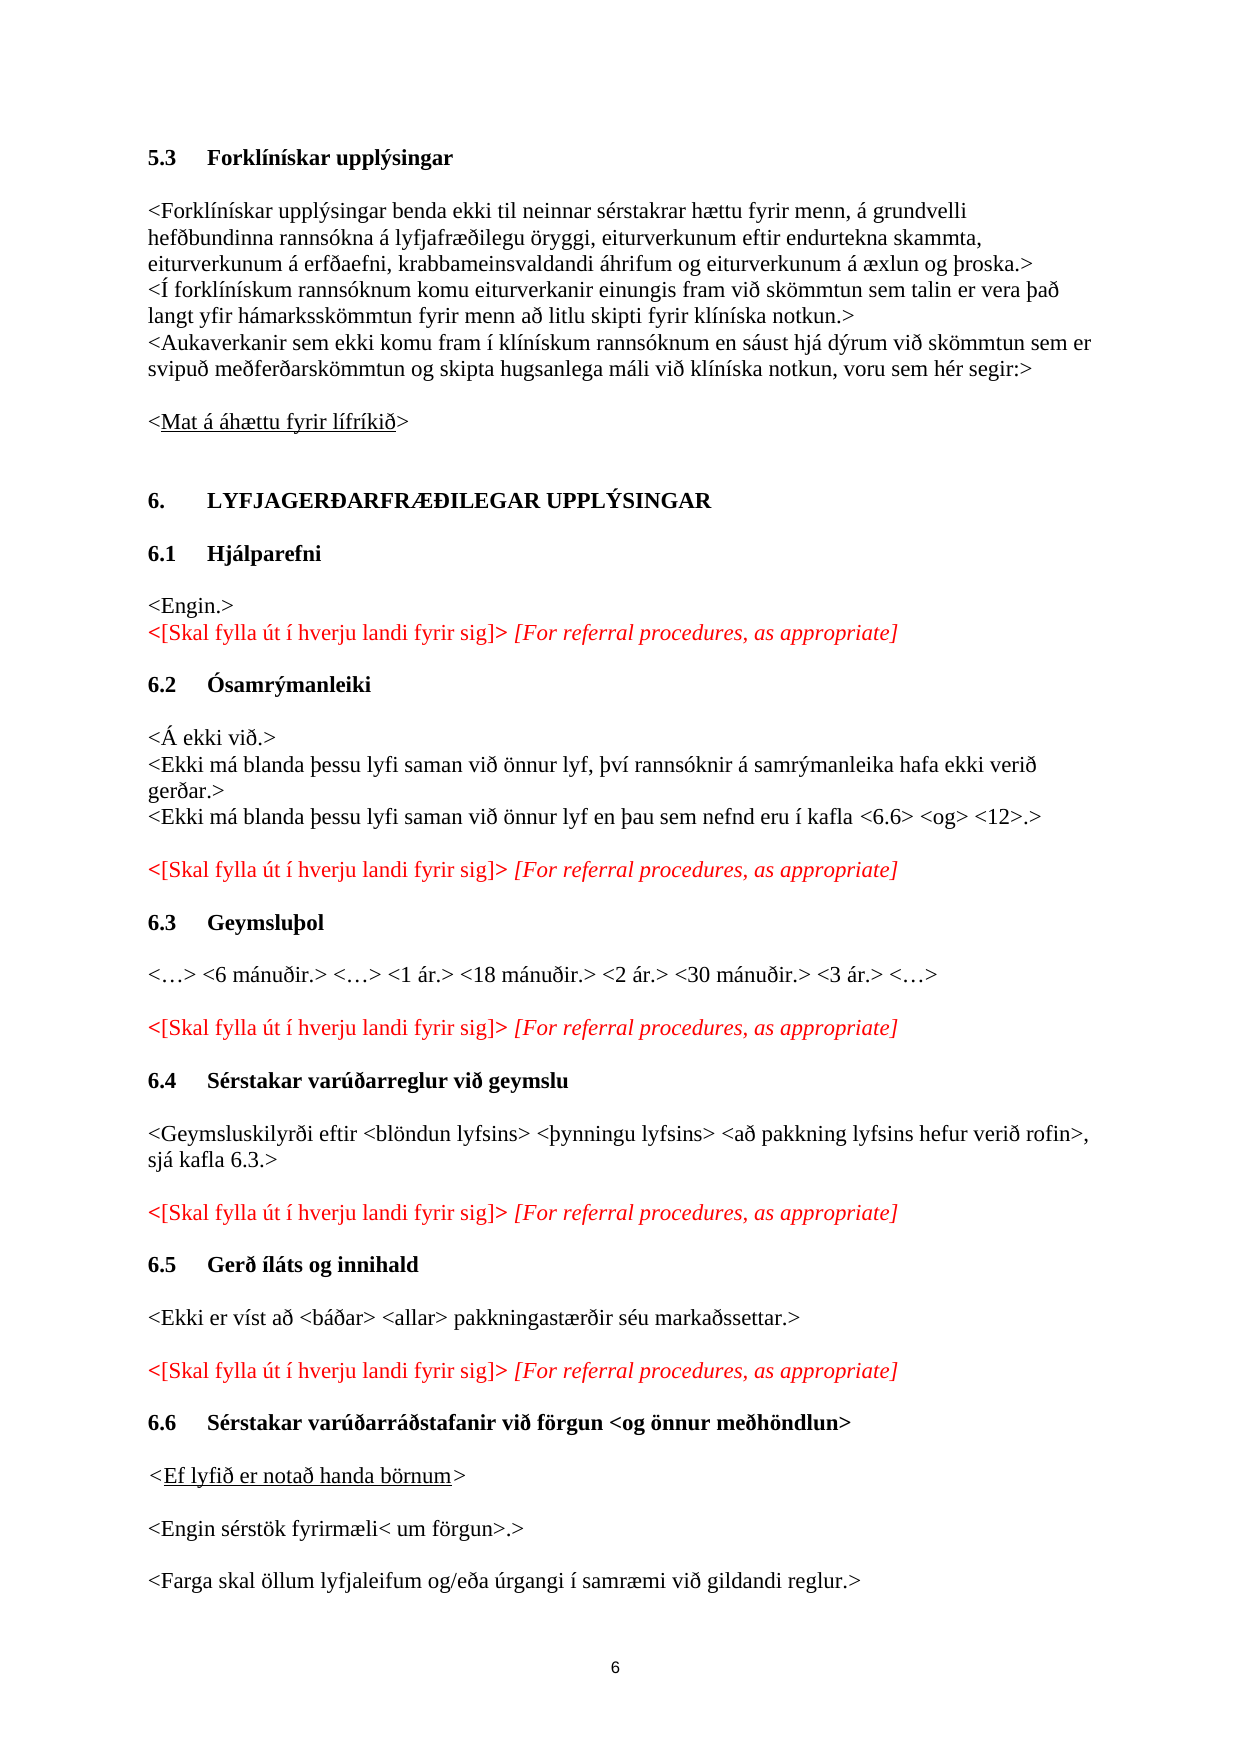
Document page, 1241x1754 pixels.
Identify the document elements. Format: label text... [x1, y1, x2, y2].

text 6.3 Geymsluþol [148, 909, 1092, 935]
text <[Skal fylla út í hverju landi fyrir sig]> [For referral procedures, as appropriate] [148, 619, 1092, 645]
text <Mat á áhættu fyrir lífríkið> [148, 408, 1092, 434]
text 6.1 Hjálparefni [148, 540, 1092, 566]
text 5.3 Forklínískar upplýsingar [148, 144, 1092, 171]
text <Engin sérstök fyrirmæli< um förgun>.> [148, 1515, 1092, 1541]
text 6.4 Sérstakar varúðarreglur við geymslu [148, 1067, 1092, 1093]
text <[Skal fylla út í hverju landi fyrir sig]> [For referral procedures, as appropriate] [148, 856, 1092, 882]
text 6. Lyfjagerðarfræðilegar upplýsingar [148, 487, 1092, 513]
text 6.6 Sérstakar varúðarráðstafanir við förgun <og önnur meðhöndlun> [148, 1409, 1092, 1436]
text <Engin.> [148, 592, 1092, 619]
text 6.2 Ósamrýmanleiki [148, 672, 1092, 698]
text <Ekki má blanda þessu lyfi saman við önnur lyf, því rannsóknir á samrýmanleika hafa ekki verið gerðar.> [148, 751, 1092, 803]
text <[Skal fylla út í hverju landi fyrir sig]> [For referral procedures, as appropriate] [148, 1199, 1092, 1225]
text <[Skal fylla út í hverju landi fyrir sig]> [For referral procedures, as appropriate] [148, 1014, 1092, 1041]
text <Aukaverkanir sem ekki komu fram í klínískum rannsóknum en sáust hjá dýrum við skömmtun sem er svipuð meðferðarskömmtun og skipta hugsanlega máli við klíníska notkun, voru sem hér segir:> [148, 329, 1092, 382]
text <Farga skal öllum lyfjaleifum og/eða úrgangi í samræmi við gildandi reglur.> [148, 1568, 1092, 1594]
text 6.5 Gerð íláts og innihald [148, 1251, 1092, 1278]
text <Geymsluskilyrði eftir <blöndun lyfsins> <þynningu lyfsins> <að pakkning lyfsins hefur verið rofin>, sjá kafla 6.3.> [148, 1119, 1092, 1172]
text <Ekki má blanda þessu lyfi saman við önnur lyf en þau sem nefnd eru í kafla <6.6> <og> <12>.> [148, 803, 1092, 830]
text <Á ekki við.> [148, 724, 1092, 751]
text <Í forklínískum rannsóknum komu eiturverkanir einungis fram við skömmtun sem talin er vera það langt yfir hámarksskömmtun fyrir menn að litlu skipti fyrir klíníska notkun.> [148, 276, 1092, 329]
text <[Skal fylla út í hverju landi fyrir sig]> [For referral procedures, as appropriate] [148, 1357, 1092, 1383]
text <Forklínískar upplýsingar benda ekki til neinnar sérstakrar hættu fyrir menn, á grundvelli hefðbundinna rannsókna á lyfjafræðilegu öryggi, eiturverkunum eftir endurtekna skammta, eiturverkunum á erfðaefni, krabbameinsvaldandi áhrifum og eiturverkunum á æxlun og þroska.> [148, 197, 1092, 276]
text <Ef lyfið er notað handa börnum> [148, 1462, 1092, 1488]
text <Ekki er víst að <báðar> <allar> pakkningastærðir séu markaðssettar.> [148, 1304, 1092, 1330]
text <…> <6 mánuðir.> <…> <1 ár.> <18 mánuðir.> <2 ár.> <30 mánuðir.> <3 ár.> <…> [148, 961, 1092, 988]
